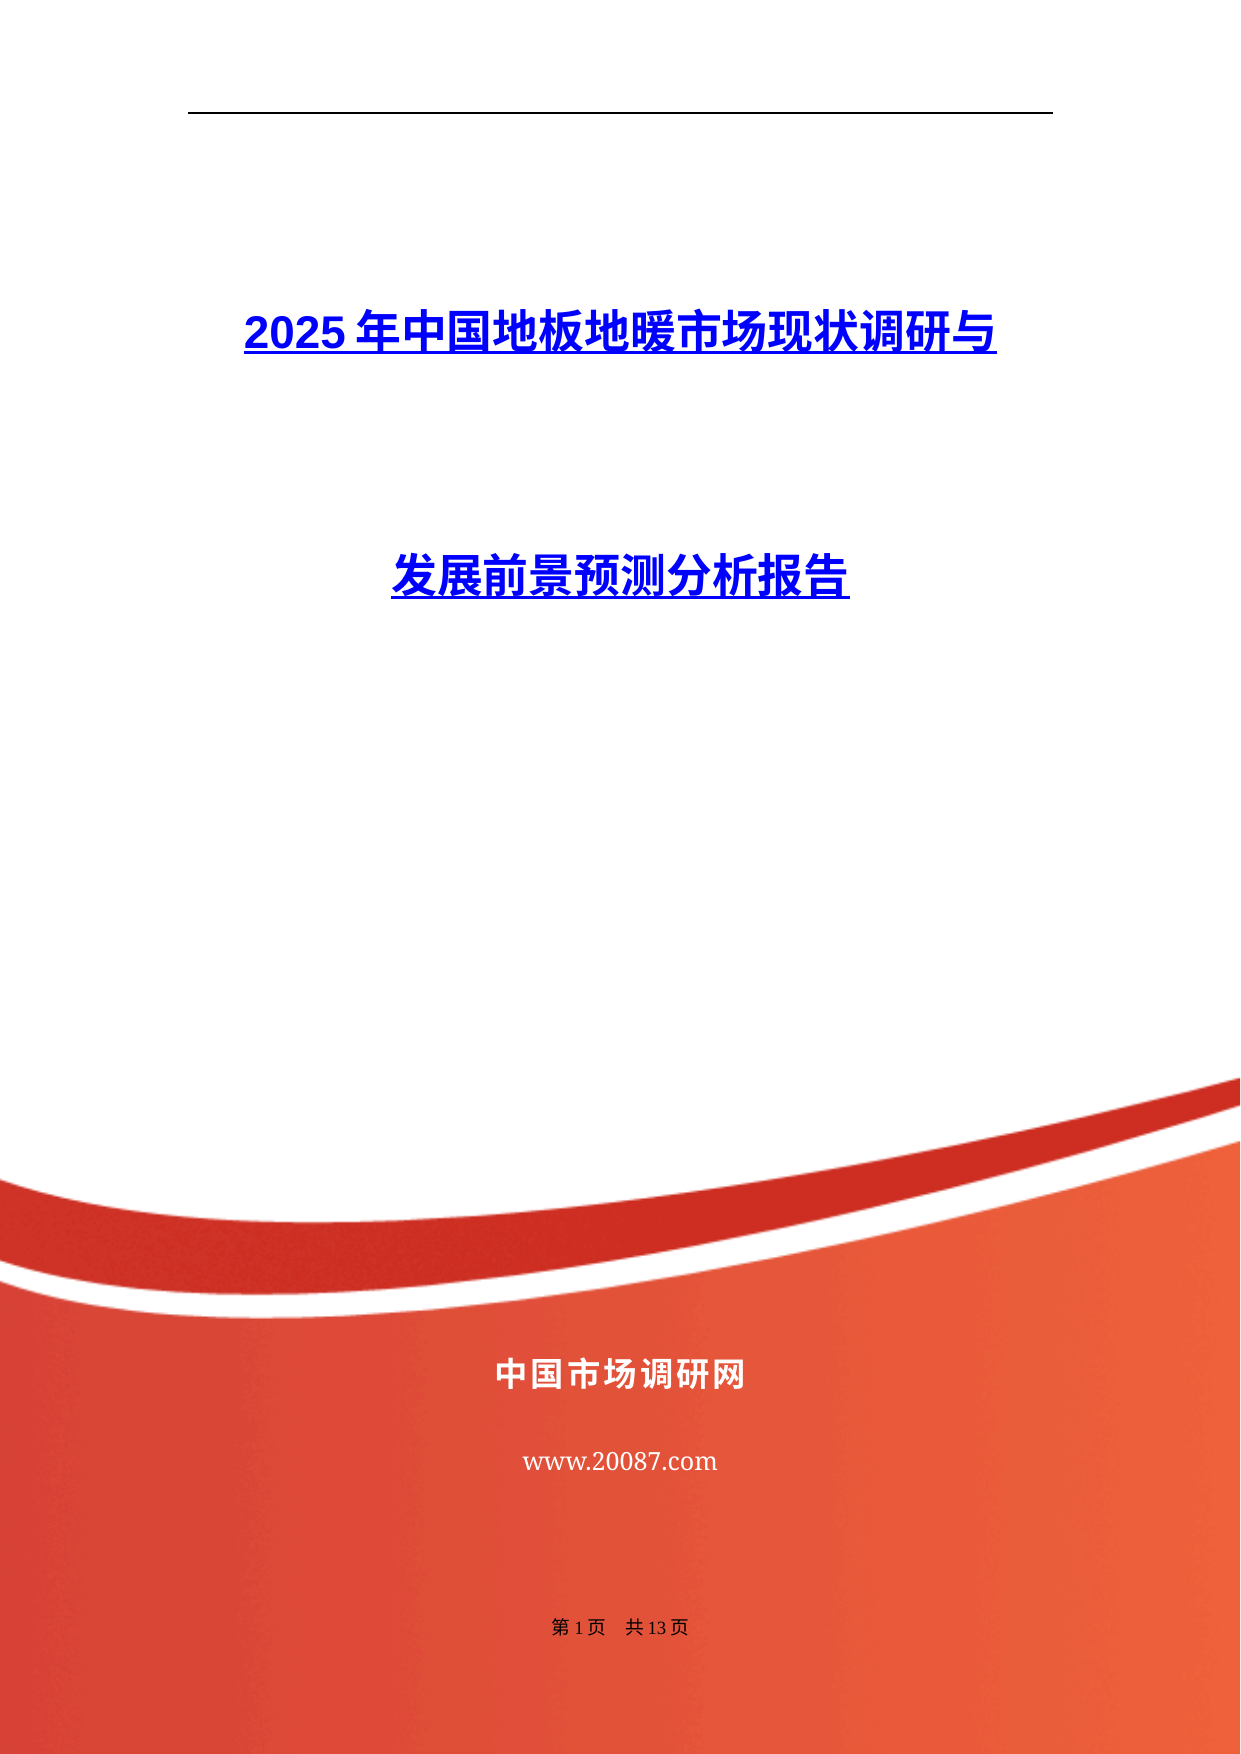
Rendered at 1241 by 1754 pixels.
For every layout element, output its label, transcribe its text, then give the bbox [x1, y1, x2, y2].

table_header 2025年中国地板地暖市场现状调研与发展前景预测分析报告 [188, 207, 1053, 773]
text www.20087.com [187, 1428, 1053, 1493]
picture [0, 1006, 1241, 1754]
subtitle 中国市场调研网 [187, 1339, 1053, 1404]
